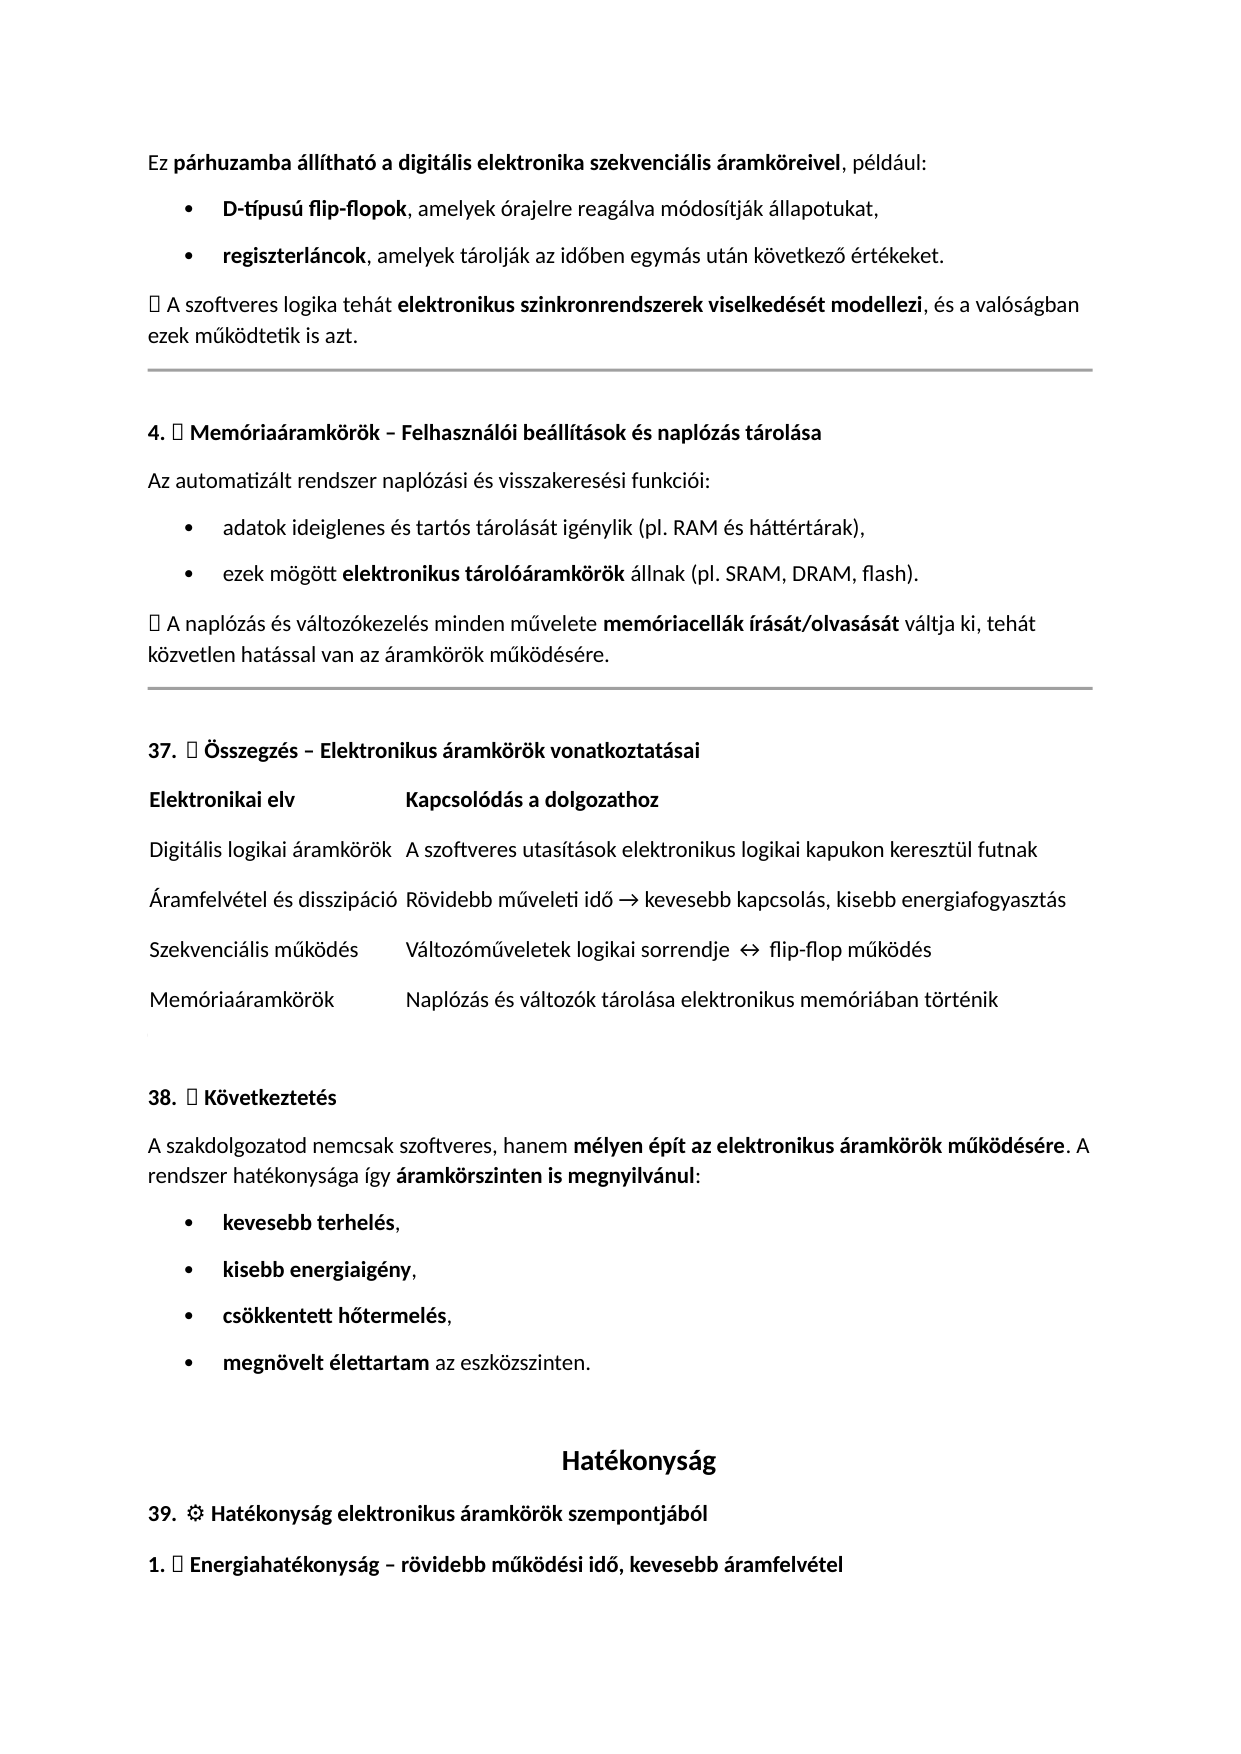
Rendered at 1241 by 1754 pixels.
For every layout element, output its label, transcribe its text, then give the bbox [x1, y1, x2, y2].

text 📌 A szoftveres logika tehát elektronikus szinkronrendszerek viselkedését modellezi, és a valóságban ezek működtetik is azt. [148, 288, 1093, 350]
subtitle Hatékonyság [185, 1442, 1093, 1478]
list ✅ Következtetés [148, 1080, 1093, 1112]
list adatok ideiglenes és tartós tárolását igénylik (pl. RAM és háttértárak), [185, 513, 1093, 541]
table_cell Szekvenciális működés [148, 934, 404, 984]
table_cell Változóműveletek logikai sorrendje ↔ flip-flop működés [404, 934, 1073, 984]
list kevesebb terhelés, [185, 1208, 1093, 1236]
table_cell Áramfelvétel és disszipáció [148, 884, 404, 934]
list D-típusú flip-flopok, amelyek órajelre reagálva módosítják állapotukat, [185, 194, 1093, 222]
table_header Elektronikai elv [148, 784, 404, 834]
text 🔹 A naplózás és változókezelés minden művelete memóriacellák írását/olvasását váltja ki, tehát közvetlen hatással van az áramkörök működésére. [148, 606, 1093, 668]
text A szakdolgozatod nemcsak szoftveres, hanem mélyen épít az elektronikus áramkörök működésére. A rendszer hatékonysága így áramkörszinten is megnyilvánul: [148, 1131, 1093, 1189]
table_cell Rövidebb műveleti idő → kevesebb kapcsolás, kisebb energiafogyasztás [404, 884, 1073, 934]
list ⚙️ Hatékonyság elektronikus áramkörök szempontjából [148, 1497, 1093, 1529]
table_cell Digitális logikai áramkörök [148, 834, 404, 884]
table_cell Memóriaáramkörök [148, 984, 404, 1033]
list regiszterláncok, amelyek tárolják az időben egymás után következő értékeket. [185, 241, 1093, 269]
table_cell A szoftveres utasítások elektronikus logikai kapukon keresztül futnak [404, 834, 1073, 884]
table_header Kapcsolódás a dolgozathoz [404, 784, 1073, 834]
list kisebb energiaigény, [185, 1255, 1093, 1283]
list csökkentett hőtermelés, [185, 1302, 1093, 1330]
text Az automatizált rendszer naplózási és visszakeresési funkciói: [148, 466, 1093, 494]
list 🧩 Összegzés – Elektronikus áramkörök vonatkoztatásai [148, 734, 1093, 765]
text Ez párhuzamba állítható a digitális elektronika szekvenciális áramköreivel, például: [148, 148, 1093, 176]
text 1. 🔋 Energiahatékonyság – rövidebb működési idő, kevesebb áramfelvétel [148, 1548, 1093, 1579]
text 4. 💾 Memóriaáramkörök – Felhasználói beállítások és naplózás tárolása [148, 415, 1093, 447]
list ezek mögött elektronikus tárolóáramkörök állnak (pl. SRAM, DRAM, flash). [185, 559, 1093, 588]
list megnövelt élettartam az eszközszinten. [185, 1348, 1093, 1377]
table_cell Naplózás és változók tárolása elektronikus memóriában történik [404, 984, 1073, 1033]
